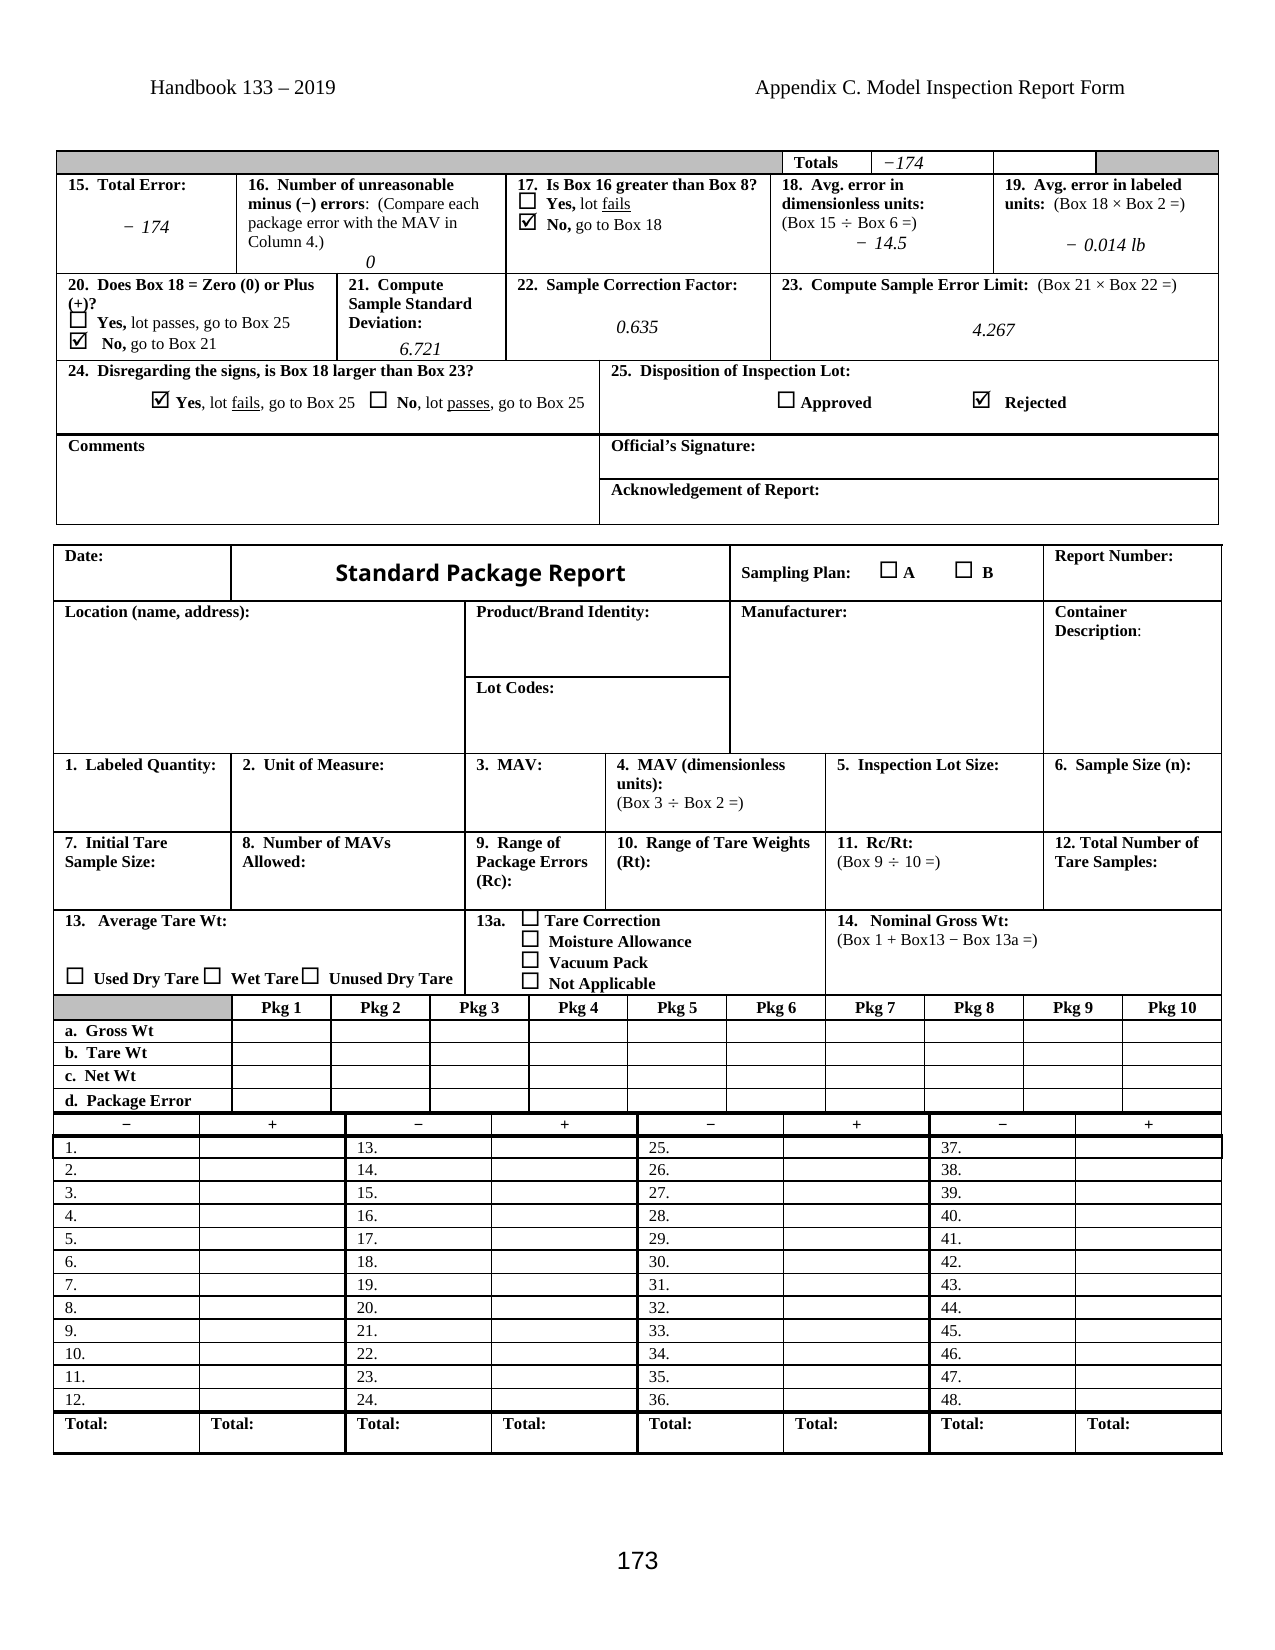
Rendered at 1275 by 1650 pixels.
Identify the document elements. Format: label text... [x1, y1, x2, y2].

table_cell a. Gross Wt [54, 1021, 231, 1042]
table_cell 30. [639, 1251, 783, 1272]
table_cell [1076, 1366, 1221, 1387]
table_cell [332, 1043, 429, 1065]
table_cell 8. [54, 1297, 199, 1318]
table_cell [492, 1389, 636, 1410]
table_cell Pkg 4 [530, 996, 627, 1019]
table_cell 12. [54, 1389, 199, 1410]
table_cell Total: [784, 1414, 928, 1452]
table_cell 35. [639, 1366, 783, 1387]
table_header Date: [54, 546, 230, 600]
table_cell [784, 1159, 928, 1180]
table_cell 47. [931, 1366, 1075, 1387]
table_cell [200, 1138, 344, 1157]
table_cell Pkg 1 [233, 996, 330, 1019]
table_cell Pkg 10 [1123, 996, 1221, 1019]
table_cell [332, 1021, 429, 1042]
table_cell 40. [931, 1205, 1075, 1226]
table_cell 43. [931, 1274, 1075, 1295]
table_cell Pkg 5 [628, 996, 726, 1019]
table_cell [727, 1089, 825, 1111]
table_cell [431, 1066, 528, 1088]
table_cell [628, 1043, 726, 1065]
table_cell [200, 1251, 344, 1272]
table_cell Pkg 9 [1024, 996, 1122, 1019]
table_cell [826, 1043, 924, 1065]
table_cell [1076, 1159, 1221, 1180]
table_cell 21. [347, 1320, 491, 1341]
table_cell [628, 1066, 726, 1088]
table_cell + [1076, 1115, 1221, 1134]
table_cell − [639, 1115, 783, 1134]
table_cell [492, 1138, 636, 1157]
table_cell 20. Does Box 18 = Zero (0) or Plus (+)? Yes, lot passes, go to Box 25 No, go to Box 21 [57, 274, 336, 359]
table_cell 48. [931, 1389, 1075, 1410]
table_cell [1076, 1274, 1221, 1295]
table_cell 37. [931, 1138, 1075, 1157]
table_cell 19. [347, 1274, 491, 1295]
table_cell 13. [347, 1138, 491, 1157]
table_cell 1. Labeled Quantity: [54, 754, 230, 831]
table_cell 13. Average Tare Wt: Used Dry Tare Wet Tare Unused Dry Tare [54, 911, 464, 994]
table_cell Pkg 7 [826, 996, 924, 1019]
table_cell 20. [347, 1297, 491, 1318]
table_cell 28. [639, 1205, 783, 1226]
table_cell + [200, 1115, 344, 1134]
table_cell 21. Compute Sample Standard Deviation: 6.721 [338, 274, 505, 359]
table_cell [1076, 1320, 1221, 1341]
table_cell [1076, 1389, 1221, 1410]
table_cell [1076, 1251, 1221, 1272]
table_cell Pkg 6 [727, 996, 825, 1019]
table_cell Total: [54, 1414, 199, 1452]
table_cell Pkg 3 [431, 996, 528, 1019]
table_cell [200, 1159, 344, 1180]
table_cell 31. [639, 1274, 783, 1295]
table_cell [784, 1297, 928, 1318]
table_cell [784, 1138, 928, 1157]
table_cell [332, 1066, 429, 1088]
table_cell Total: [347, 1414, 491, 1452]
table_cell 14. [347, 1159, 491, 1180]
table_cell [57, 152, 782, 173]
table_cell 7. Initial Tare Sample Size: [54, 833, 230, 909]
table_cell [1123, 1066, 1221, 1088]
table_cell [1097, 152, 1218, 173]
table_cell Total: [931, 1414, 1075, 1452]
table_cell [530, 1021, 627, 1042]
table_cell [784, 1251, 928, 1272]
table_cell Official’s Signature: [600, 436, 1218, 478]
table_cell [994, 152, 1095, 173]
table_cell [925, 1089, 1023, 1111]
table_cell 17. [347, 1228, 491, 1249]
table_cell [925, 1066, 1023, 1088]
table_cell 1. [54, 1138, 199, 1157]
table_cell [200, 1182, 344, 1203]
table_cell 14. Nominal Gross Wt: (Box 1 + Box13 − Box 13a =) [826, 911, 1221, 994]
table_cell [233, 1021, 330, 1042]
table_cell 39. [931, 1182, 1075, 1203]
table_cell Total: [492, 1414, 636, 1452]
table_cell [200, 1228, 344, 1249]
table_cell [200, 1274, 344, 1295]
table_cell [784, 1274, 928, 1295]
table_cell 17. Is Box 16 greater than Box 8? Yes, lot fails No, go to Box 18 [507, 175, 770, 273]
table_header Sampling Plan: A B [731, 546, 1043, 600]
table_cell 16. [347, 1205, 491, 1226]
table_cell − [54, 1115, 199, 1134]
table_cell [200, 1389, 344, 1410]
table_cell [530, 1066, 627, 1088]
table_cell [1076, 1228, 1221, 1249]
table_cell 5. Inspection Lot Size: [826, 754, 1043, 831]
table_cell 42. [931, 1251, 1075, 1272]
table_cell [1076, 1182, 1221, 1203]
table_cell [784, 1343, 928, 1364]
table_cell 6. [54, 1251, 199, 1272]
table_cell 25. [639, 1138, 783, 1157]
table_cell − [931, 1115, 1075, 1134]
table_cell [925, 1043, 1023, 1065]
table_cell [628, 1021, 726, 1042]
table_cell [1024, 1089, 1122, 1111]
table_cell 44. [931, 1297, 1075, 1318]
table_cell Container Description: [1044, 602, 1221, 753]
table_cell 10. Range of Tare Weights (Rt): [606, 833, 825, 909]
table_cell − [347, 1115, 491, 1134]
table_cell [233, 1043, 330, 1065]
table_cell [1123, 1021, 1221, 1042]
table_cell [431, 1021, 528, 1042]
table_cell 4. MAV (dimensionless units): (Box 3 Box 2 =) [606, 754, 825, 831]
table_cell [784, 1228, 928, 1249]
table_cell Comments [57, 436, 599, 523]
table_cell 3. [54, 1182, 199, 1203]
table_cell [826, 1021, 924, 1042]
table_cell Total: [1076, 1414, 1221, 1452]
table_cell [925, 1021, 1023, 1042]
table_cell −174 [872, 152, 993, 173]
table_cell 18. [347, 1251, 491, 1272]
table_cell 46. [931, 1343, 1075, 1364]
table_cell 11. Rc/Rt: (Box 9 10 =) [826, 833, 1043, 909]
table_cell [727, 1021, 825, 1042]
table_cell 7. [54, 1274, 199, 1295]
table_cell [233, 1066, 330, 1088]
table_cell Totals [783, 152, 871, 173]
table_cell + [784, 1115, 928, 1134]
table_cell Pkg 8 [925, 996, 1023, 1019]
table_cell [492, 1274, 636, 1295]
table_cell 36. [639, 1389, 783, 1410]
table_cell 15. [347, 1182, 491, 1203]
table_cell [784, 1182, 928, 1203]
table_cell [54, 996, 231, 1019]
table_cell [727, 1043, 825, 1065]
table_cell 2. Unit of Measure: [232, 754, 464, 831]
table_cell 13a. Tare Correction Moisture Allowance Vacuum Pack Not Applicable [466, 911, 825, 994]
table_cell 15. Total Error: − 174 [57, 175, 236, 273]
table_cell [1123, 1043, 1221, 1065]
table_cell [628, 1089, 726, 1111]
table_cell [1076, 1343, 1221, 1364]
table_cell Total: [200, 1414, 344, 1452]
table_cell Product/Brand Identity: [466, 602, 729, 676]
table_cell 22. [347, 1343, 491, 1364]
table_cell [1024, 1043, 1122, 1065]
table_cell [431, 1089, 528, 1111]
table_cell 9. [54, 1320, 199, 1341]
table_cell [492, 1343, 636, 1364]
table_cell 45. [931, 1320, 1075, 1341]
table_cell 3. MAV: [466, 754, 605, 831]
table_cell [784, 1205, 928, 1226]
table_cell 33. [639, 1320, 783, 1341]
table_cell [727, 1066, 825, 1088]
table_cell [492, 1320, 636, 1341]
table_cell 12. Total Number of Tare Samples: [1044, 833, 1221, 909]
table_header Report Number: [1044, 546, 1221, 600]
table_cell [492, 1182, 636, 1203]
table_cell 4. [54, 1205, 199, 1226]
table_cell 11. [54, 1366, 199, 1387]
table_cell Total: [639, 1414, 783, 1452]
table_cell 19. Avg. error in labeled units: (Box 18 × Box 2 =) − 0.014 lb [994, 175, 1218, 273]
table_cell 18. Avg. error in dimensionless units: (Box 15 Box 6 =) − 14.5 [771, 175, 993, 273]
table_cell Manufacturer: [731, 602, 1043, 753]
table_cell 27. [639, 1182, 783, 1203]
table_cell [492, 1205, 636, 1226]
table_header Standard Package Report [232, 546, 729, 600]
table_cell Pkg 2 [332, 996, 429, 1019]
table_cell [200, 1366, 344, 1387]
table_cell [1024, 1066, 1122, 1088]
table_cell 10. [54, 1343, 199, 1364]
table_cell 32. [639, 1297, 783, 1318]
table_cell c. Net Wt [54, 1066, 231, 1088]
table_cell [826, 1089, 924, 1111]
table_cell [492, 1159, 636, 1180]
table_cell Lot Codes: [466, 678, 729, 753]
table_cell 24. Disregarding the signs, is Box 18 larger than Box 23? Yes, lot fails, go to Box 25 No, lot passes, go to Box 25 [57, 361, 599, 433]
table_cell 9. Range of Package Errors (Rc): [466, 833, 605, 909]
table_cell 6. Sample Size (n): [1044, 754, 1221, 831]
table_cell [431, 1043, 528, 1065]
table_cell [233, 1089, 330, 1111]
table_cell [1076, 1297, 1221, 1318]
table_cell d. Package Error [54, 1089, 231, 1111]
table_cell 34. [639, 1343, 783, 1364]
table_cell [1076, 1138, 1221, 1157]
table_cell [492, 1228, 636, 1249]
table_cell [784, 1389, 928, 1410]
table_cell [200, 1320, 344, 1341]
table_cell [1024, 1021, 1122, 1042]
table_cell [826, 1066, 924, 1088]
table_cell [492, 1297, 636, 1318]
table_cell [200, 1205, 344, 1226]
table_cell [530, 1089, 627, 1111]
table_cell 8. Number of MAVs Allowed: [232, 833, 464, 909]
table_cell 23. [347, 1366, 491, 1387]
table_cell [332, 1089, 429, 1111]
table_cell [200, 1297, 344, 1318]
table_cell [492, 1366, 636, 1387]
table_cell [530, 1043, 627, 1065]
table_cell [784, 1320, 928, 1341]
table_cell [784, 1366, 928, 1387]
table_cell + [492, 1115, 636, 1134]
table_cell 5. [54, 1228, 199, 1249]
table_cell 29. [639, 1228, 783, 1249]
table_cell [200, 1343, 344, 1364]
table_cell [492, 1251, 636, 1272]
table_cell 38. [931, 1159, 1075, 1180]
table_cell 26. [639, 1159, 783, 1180]
table_cell 25. Disposition of Inspection Lot: Approved Rejected [600, 361, 1218, 433]
table_cell 2. [54, 1159, 199, 1180]
table_cell 23. Compute Sample Error Limit: (Box 21 × Box 22 =) 4.267 [771, 274, 1218, 359]
table_cell [1076, 1205, 1221, 1226]
table_cell Location (name, address): [54, 602, 464, 753]
table_cell 24. [347, 1389, 491, 1410]
table_cell 16. Number of unreasonable minus (−) errors: (Compare each package error with the MAV in Column 4.) 0 [237, 175, 505, 273]
table_cell [1123, 1089, 1221, 1111]
table_cell 41. [931, 1228, 1075, 1249]
table_cell 22. Sample Correction Factor: 0.635 [507, 274, 770, 359]
table_cell b. Tare Wt [54, 1043, 231, 1065]
table_cell Acknowledgement of Report: [600, 480, 1218, 523]
